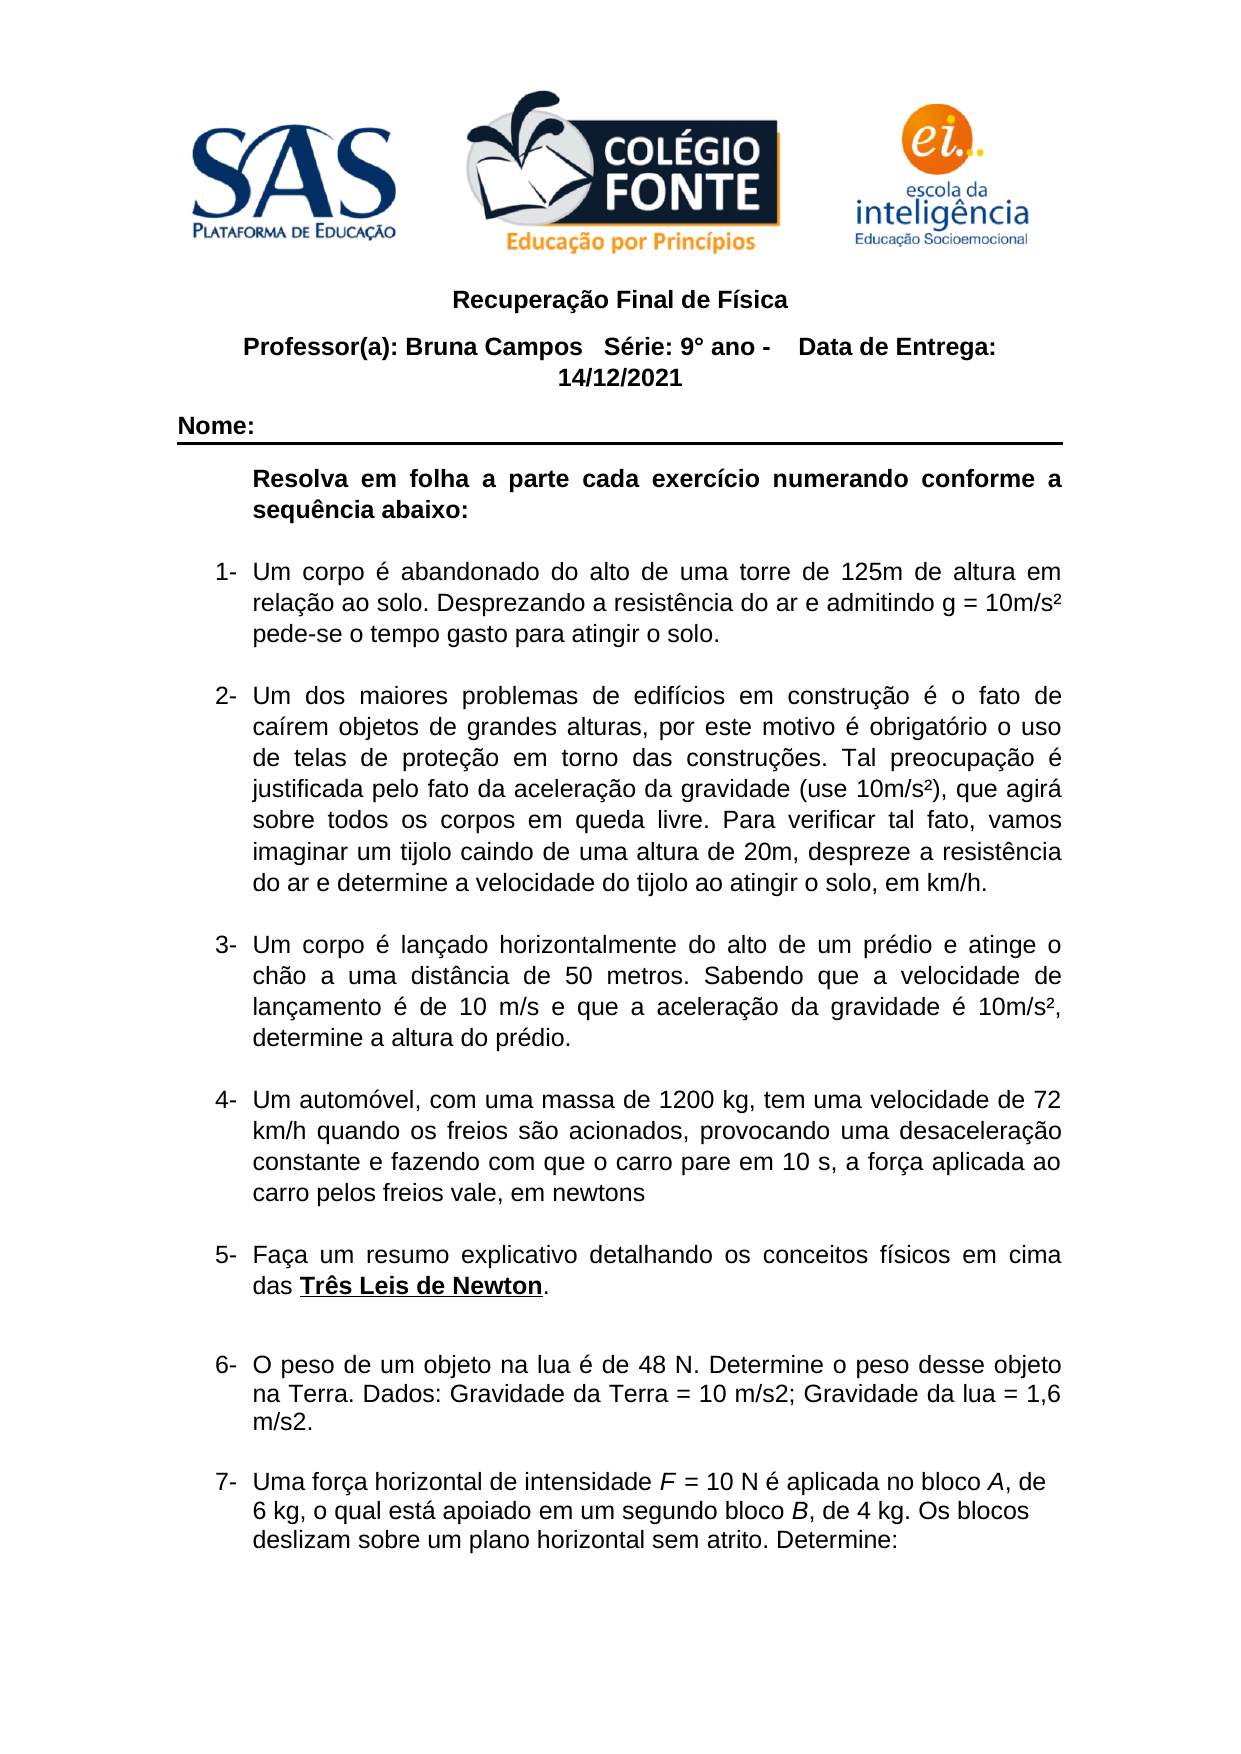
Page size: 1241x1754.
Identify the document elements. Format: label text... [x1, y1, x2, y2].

list Um corpo é abandonado do alto de uma torre de 125m de altura em relação ao solo. Desprezando a resistência do ar e admitindo g = 10m/s² pede-se o tempo gasto para atingir o solo. [215, 557, 1063, 648]
list Faça um resumo explicativo detalhando os conceitos físicos em cima das Três Leis de Newton. [215, 1240, 1063, 1300]
text Professor(a): Bruna Campos Série: 9° ano - Data de Entrega: 14/12/2021 [177, 332, 1063, 392]
list Um corpo é lançado horizontalmente do alto de um prédio e atinge o chão a uma distância de 50 metros. Sabendo que a velocidade de lançamento é de 10 m/s e que a aceleração da gravidade é 10m/s², determine a altura do prédio. [215, 929, 1063, 1051]
list Resolva em folha a parte cada exercício numerando conforme a sequência abaixo: [252, 464, 1063, 524]
text Recuperação Final de Física [177, 285, 1063, 313]
list Um automóvel, com uma massa de 1200 kg, tem uma velocidade de 72 km/h quando os freios são acionados, provocando uma desaceleração constante e fazendo com que o carro pare em 10 s, a força aplicada ao carro pelos freios vale, em newtons [215, 1085, 1063, 1207]
text Nome: [177, 411, 1063, 442]
list Uma força horizontal de intensidade F = 10 N é aplicada no bloco A, de 6 kg, o qual está apoiado em um segundo bloco B, de 4 kg. Os blocos deslizam sobre um plano horizontal sem atrito. Determine: [215, 1467, 1063, 1553]
list O peso de um objeto na lua é de 48 N. Determine o peso desse objeto na Terra. Dados: Gravidade da Terra = 10 m/s2; Gravidade da lua = 1,6 m/s2. [215, 1350, 1063, 1436]
list Um dos maiores problemas de edifícios em construção é o fato de caírem objetos de grandes alturas, por este motivo é obrigatório o uso de telas de proteção em torno das construções. Tal preocupação é justificada pelo fato da aceleração da gravidade (use 10m/s²), que agirá sobre todos os corpos em queda livre. Para verificar tal fato, vamos imaginar um tijolo caindo de uma altura de 20m, despreze a resistência do ar e determine a velocidade do tijolo ao atingir o solo, em km/h. [215, 681, 1063, 896]
picture [177, 73, 1063, 285]
